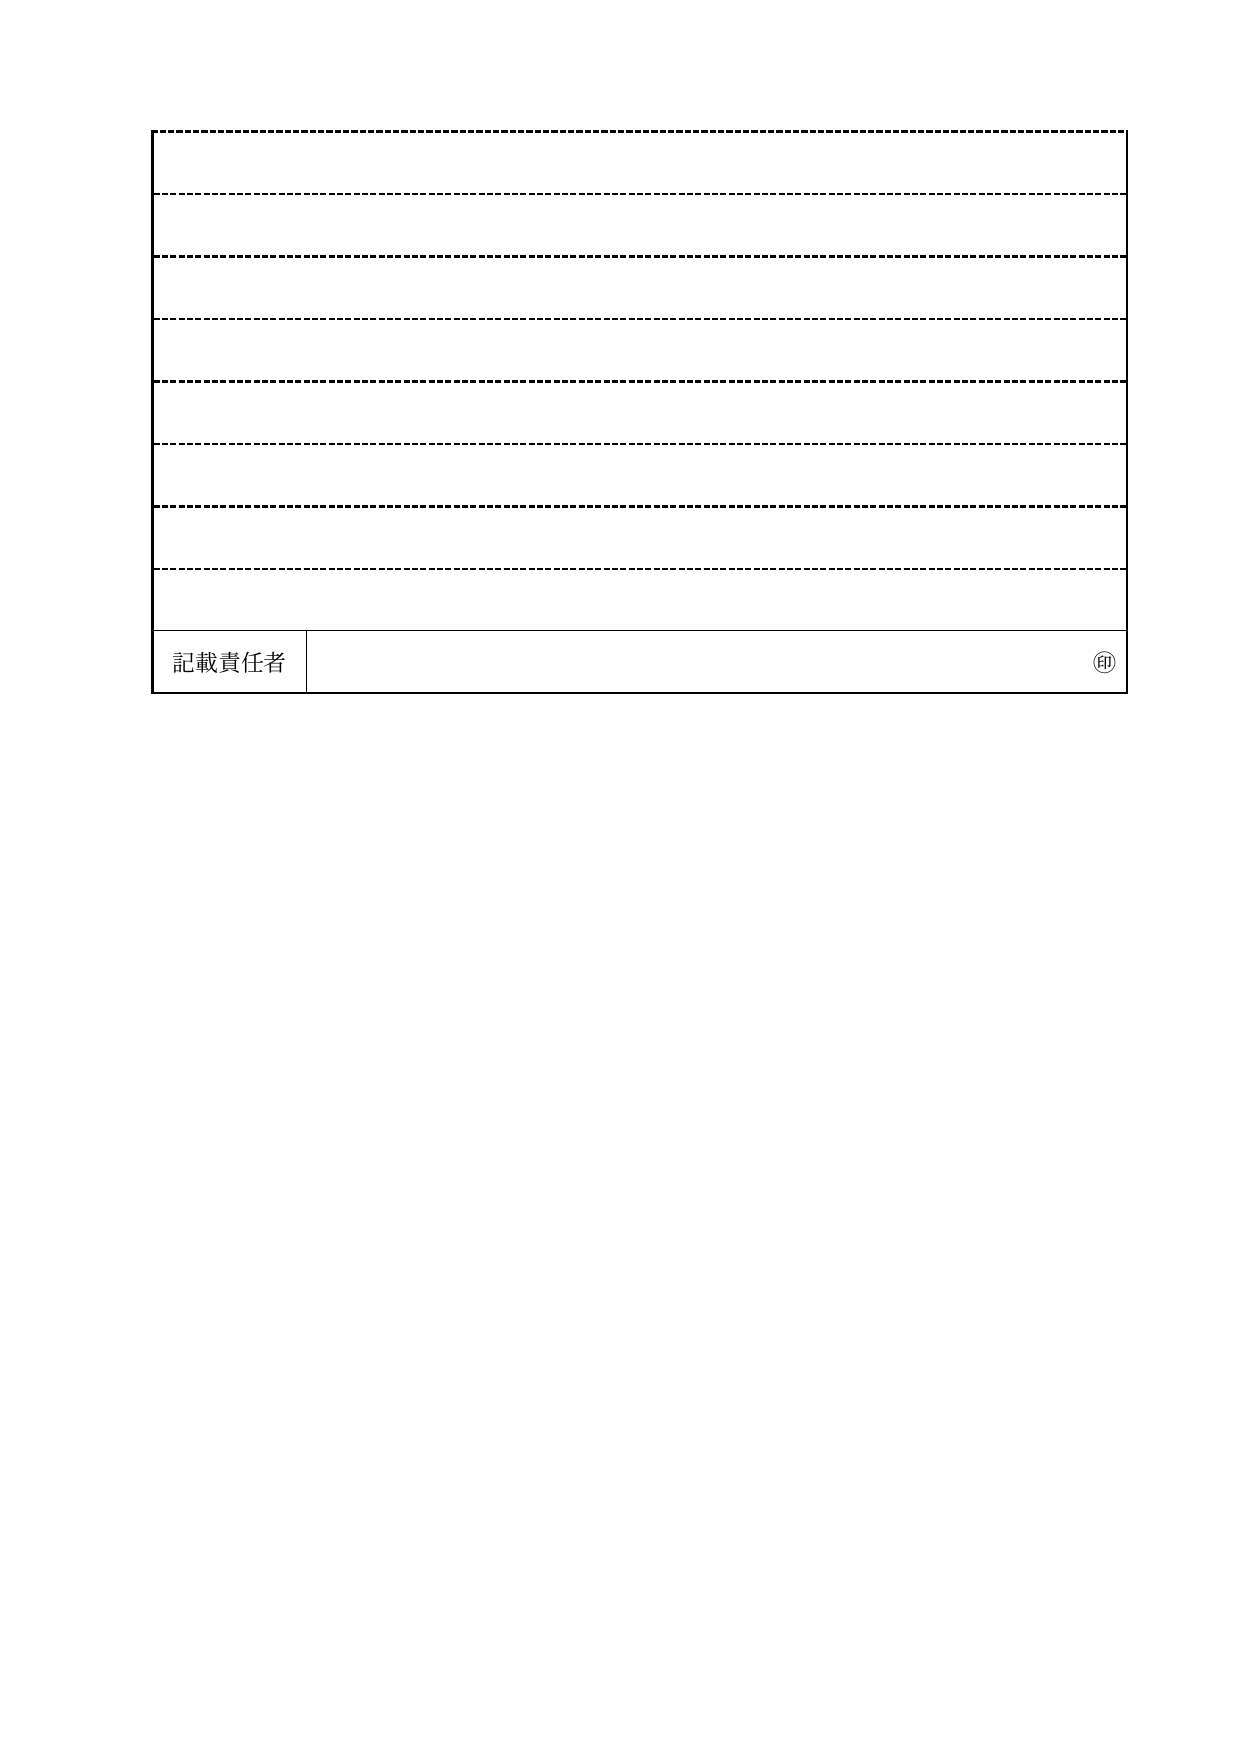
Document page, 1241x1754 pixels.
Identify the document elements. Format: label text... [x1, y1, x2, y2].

table_cell [154, 318, 1126, 380]
table_cell [154, 568, 1126, 630]
table_cell ㊞ [307, 631, 1126, 692]
table_cell [154, 130, 1126, 193]
table_cell [154, 255, 1126, 318]
table_cell [154, 505, 1126, 568]
table_cell 記載責任者 [154, 631, 306, 692]
table_cell [154, 443, 1126, 505]
table_cell [154, 193, 1126, 255]
table_cell [154, 380, 1126, 443]
